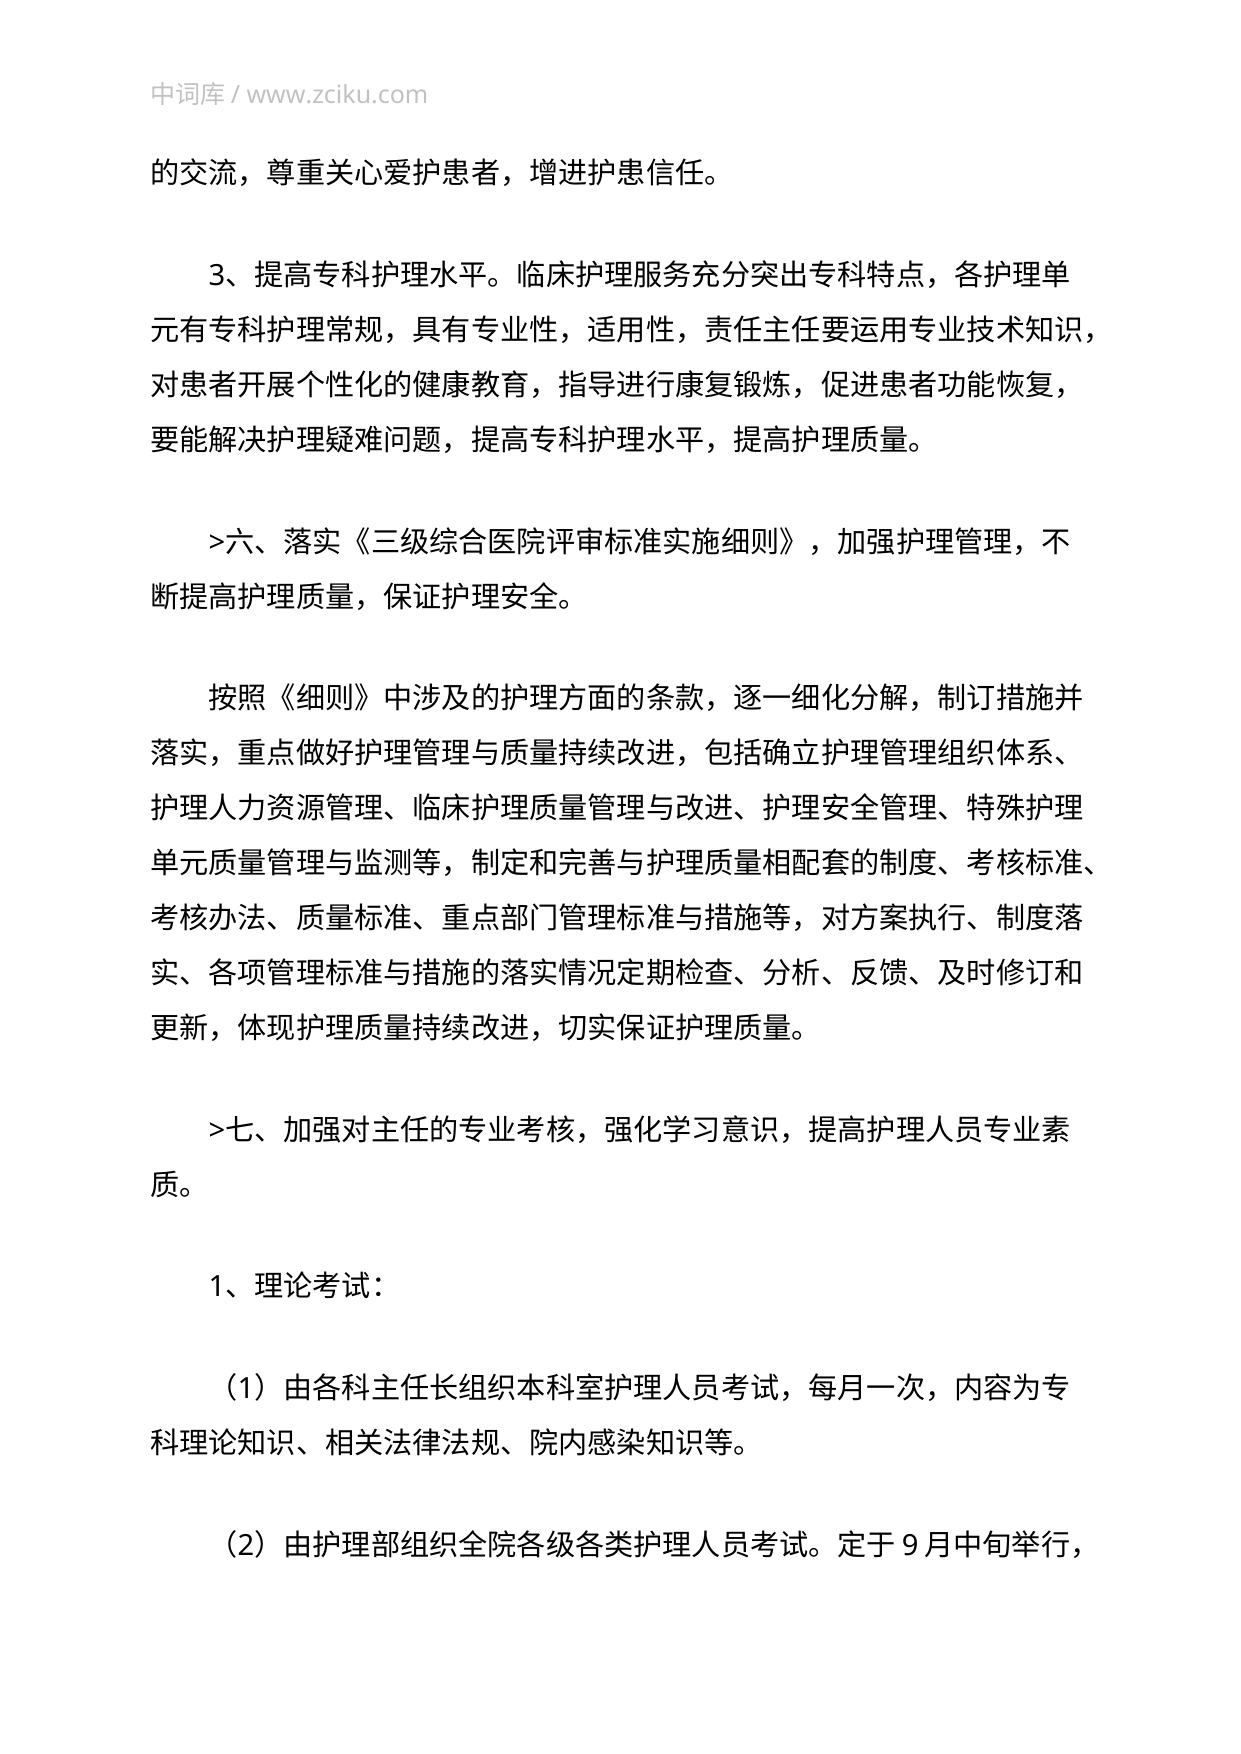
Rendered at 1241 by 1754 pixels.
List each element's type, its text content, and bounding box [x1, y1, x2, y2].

text 按照《细则》中涉及的护理方面的条款，逐一细化分解，制订措施并落实，重点做好护理管理与质量持续改进，包括确立护理管理组织体系、护理人力资源管理、临床护理质量管理与改进、护理安全管理、特殊护理单元质量管理与监测等，制定和完善与护理质量相配套的制度、考核标准、考核办法、质量标准、重点部门管理标准与措施等，对方案执行、制度落实、各项管理标准与措施的落实情况定期检查、分析、反馈、及时修订和更新，体现护理质量持续改进，切实保证护理质量。 [150, 675, 1090, 1047]
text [150, 150, 1090, 192]
text 3、提高专科护理水平。临床护理服务充分突出专科特点，各护理单元有专科护理常规，具有专业性，适用性，责任主任要运用专业技术知识，对患者开展个性化的健康教育，指导进行康复锻炼，促进患者功能恢复，要能解决护理疑难问题，提高专科护理水平，提高护理质量。 [150, 252, 1090, 459]
text 1、理论考试： [150, 1263, 1090, 1305]
text >六、落实《三级综合医院评审标准实施细则》，加强护理管理，不断提高护理质量，保证护理安全。 [150, 518, 1090, 616]
text （1）由各科主任长组织本科室护理人员考试，每月一次，内容为专科理论知识、相关法律法规、院内感染知识等。 [150, 1365, 1090, 1462]
text >七、加强对主任的专业考核，强化学习意识，提高护理人员专业素质。 [150, 1106, 1090, 1203]
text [150, 1522, 1090, 1564]
